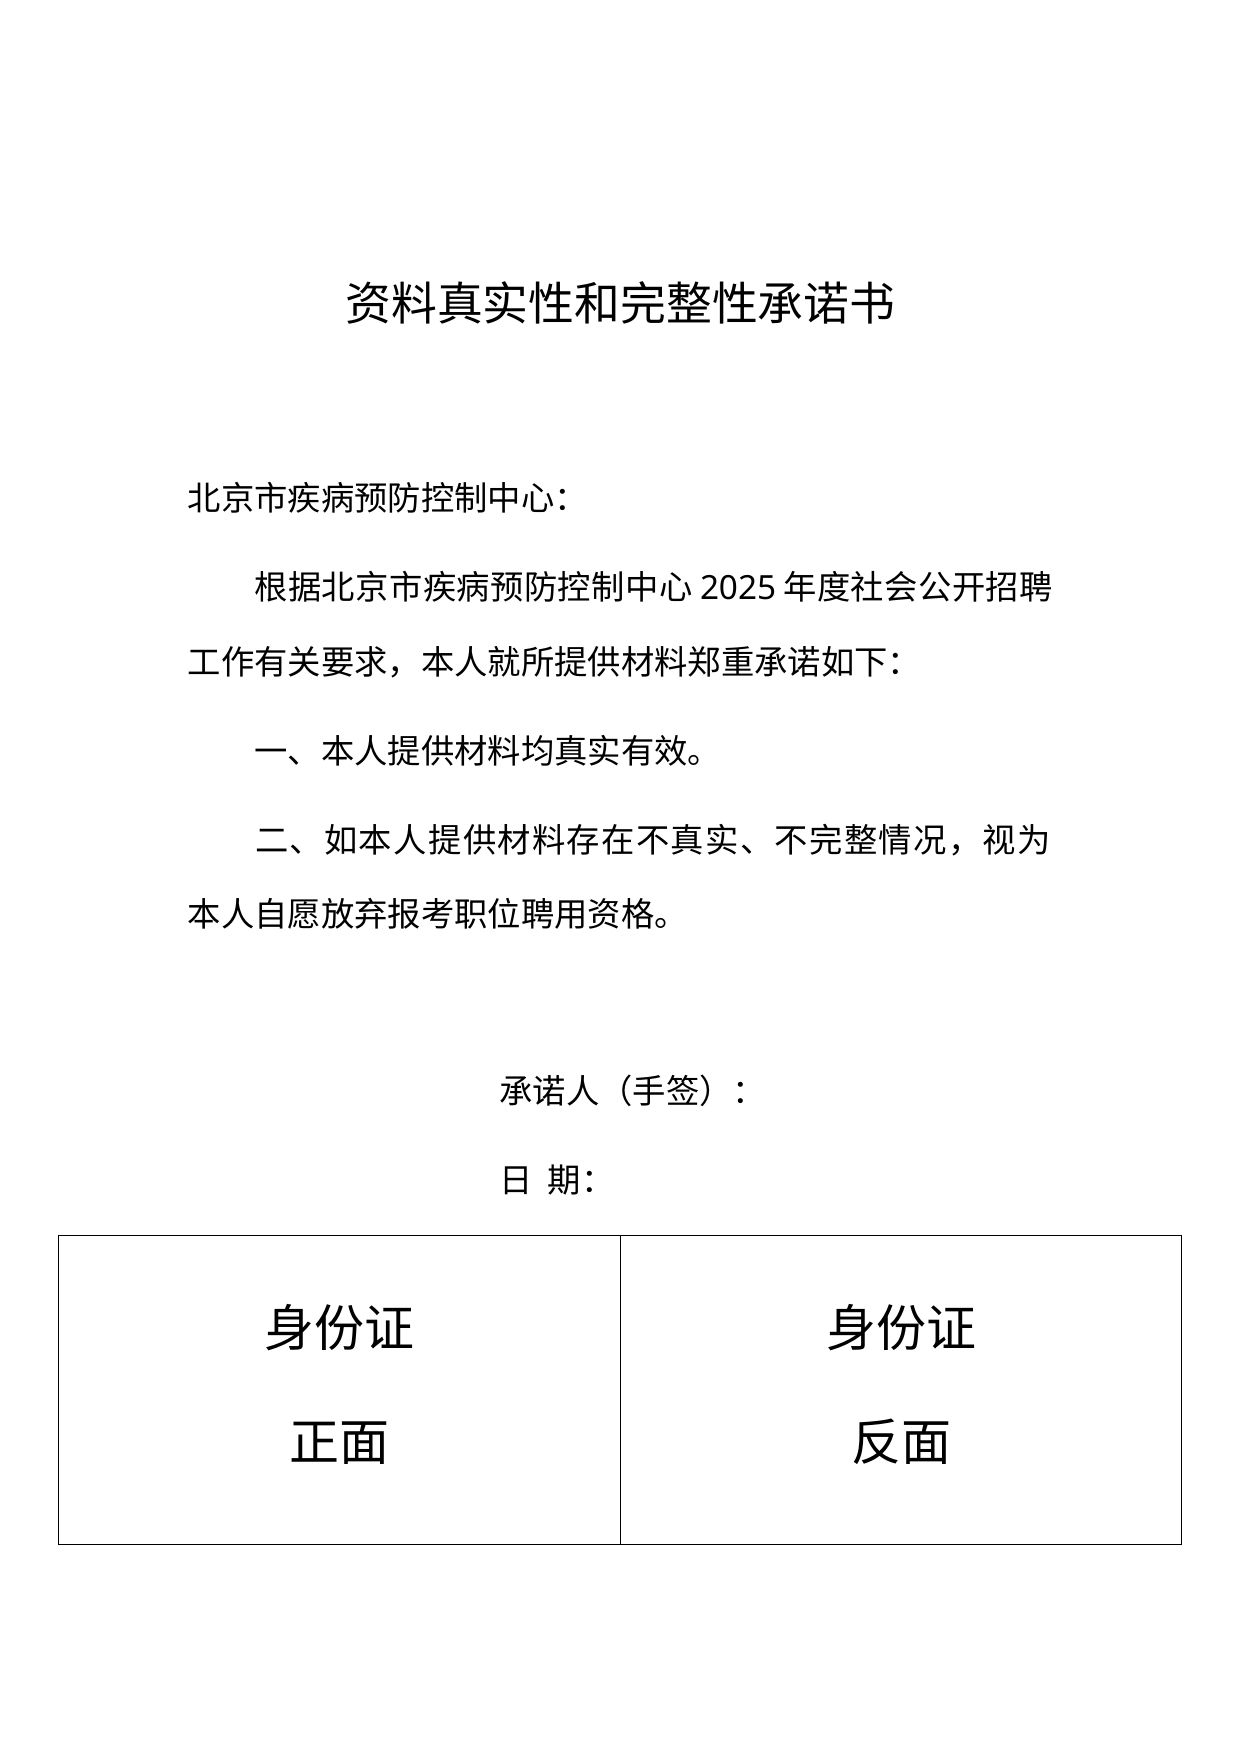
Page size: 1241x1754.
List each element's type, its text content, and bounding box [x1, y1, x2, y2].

text 根据北京市疾病预防控制中心2025年度社会公开招聘工作有关要求，本人就所提供材料郑重承诺如下： [187, 553, 1053, 692]
table_header 身份证 反面 [621, 1236, 1181, 1544]
text 日 期： [187, 1146, 1053, 1211]
text 一、本人提供材料均真实有效。 [254, 716, 1053, 781]
text 资料真实性和完整性承诺书 [187, 251, 1053, 349]
text 二、如本人提供材料存在不真实、不完整情况，视为本人自愿放弃报考职位聘用资格。 [187, 805, 1053, 945]
table_header 身份证 正面 [59, 1236, 620, 1544]
text 承诺人（手签）： [187, 1057, 1053, 1122]
text 北京市疾病预防控制中心： [187, 464, 1053, 529]
